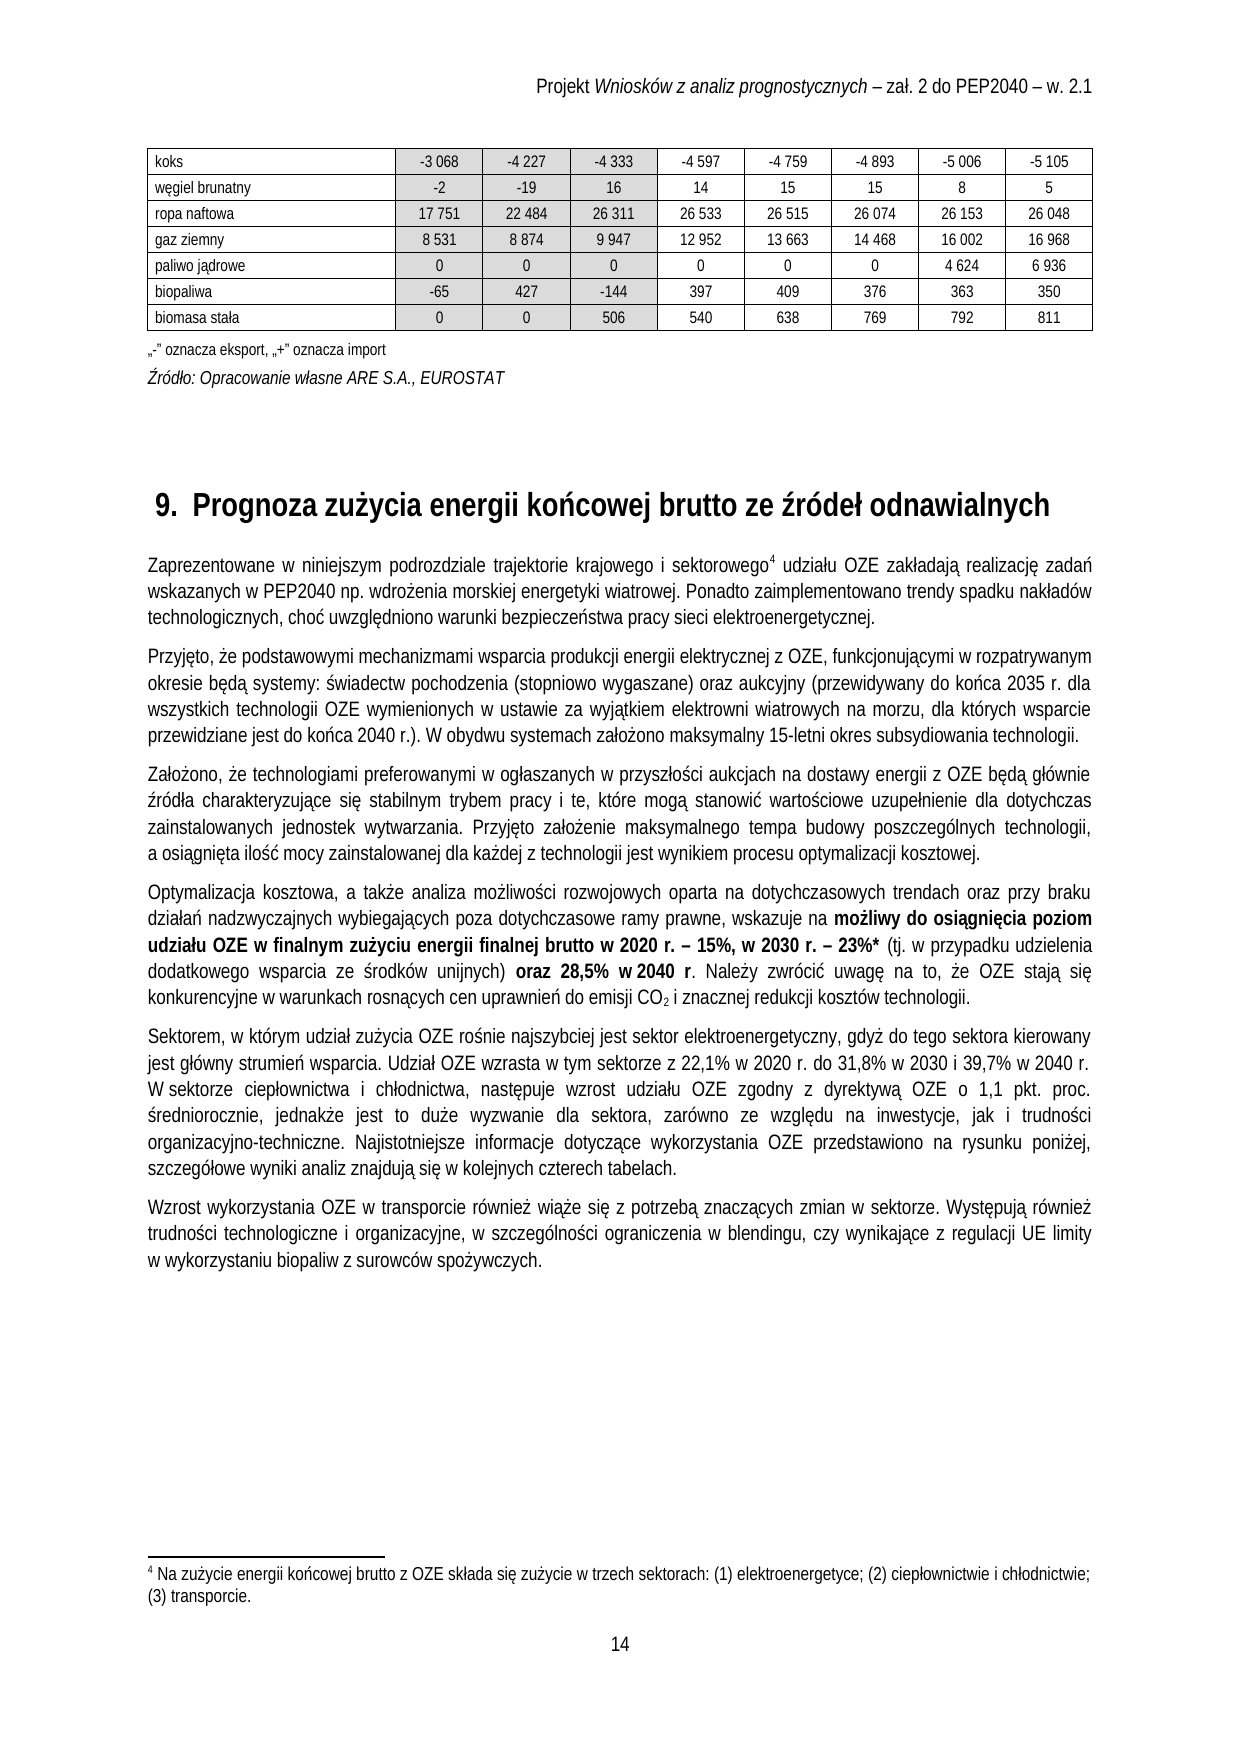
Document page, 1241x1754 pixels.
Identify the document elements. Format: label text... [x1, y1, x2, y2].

table_cell 0 [483, 253, 570, 278]
table_cell 22 484 [483, 201, 570, 226]
table_cell -144 [571, 279, 657, 304]
table_cell 14 468 [832, 227, 918, 252]
table_cell 26 153 [919, 201, 1005, 226]
table_cell 506 [571, 305, 657, 330]
table_cell 26 533 [658, 201, 744, 226]
table_cell -4 597 [658, 149, 744, 174]
table_cell 8 [919, 175, 1005, 200]
table_cell -3 068 [396, 149, 482, 174]
table_cell 0 [483, 305, 570, 330]
table_cell -5 105 [1006, 149, 1092, 174]
table_cell gaz ziemny [148, 227, 395, 252]
table_cell 409 [745, 279, 831, 304]
table_cell 26 311 [571, 201, 657, 226]
table_cell 0 [832, 253, 918, 278]
table_cell 15 [745, 175, 831, 200]
table_cell biopaliwa [148, 279, 395, 304]
table_cell 350 [1006, 279, 1092, 304]
text Zaprezentowane w niniejszym podrozdziale trajektorie krajowego i sektorowego udziału OZE zakładają realizację zadań wskazanych w PEP2040 np. wdrożenia morskiej energetyki wiatrowej. Ponadto zaimplementowano trendy spadku nakładów technologicznych, choć uwzględniono warunki bezpieczeństwa pracy sieci elektroenergetycznej. [148, 552, 1093, 629]
table_cell 769 [832, 305, 918, 330]
table_cell -4 227 [483, 149, 570, 174]
table_cell 363 [919, 279, 1005, 304]
table_cell paliwo jądrowe [148, 253, 395, 278]
table_cell 26 515 [745, 201, 831, 226]
text Źródło: Opracowanie własne ARE S.A., EUROSTAT [148, 367, 1093, 388]
table_cell 638 [745, 305, 831, 330]
table_cell 16 [571, 175, 657, 200]
table_cell 0 [396, 305, 482, 330]
table_cell 792 [919, 305, 1005, 330]
table_cell -5 006 [919, 149, 1005, 174]
text Optymalizacja kosztowa, a także analiza możliwości rozwojowych oparta na dotychczasowych trendach oraz przy braku działań nadzwyczajnych wybiegających poza dotychczasowe ramy prawne, wskazuje na możliwy do osiągnięcia poziom udziału OZE w finalnym zużyciu energii finalnej brutto w 2020 r. – 15%, w 2030 r. – 23%* (tj. w przypadku udzielenia dodatkowego wsparcia ze środków unijnych) oraz 28,5% w 2040 r. Należy zwrócić uwagę na to, że OZE stają się konkurencyjne w warunkach rosnących cen uprawnień do emisji CO2 i znacznej redukcji kosztów technologii. [148, 880, 1093, 1009]
table_cell 0 [658, 253, 744, 278]
table_cell 376 [832, 279, 918, 304]
table_cell 14 [658, 175, 744, 200]
table_cell 540 [658, 305, 744, 330]
table_cell węgiel brunatny [148, 175, 395, 200]
table_cell -2 [396, 175, 482, 200]
table_cell 16 002 [919, 227, 1005, 252]
text Założono, że technologiami preferowanymi w ogłaszanych w przyszłości aukcjach na dostawy energii z OZE będą głównie źródła charakteryzujące się stabilnym trybem pracy i te, które mogą stanowić wartościowe uzupełnienie dla dotychczas zainstalowanych jednostek wytwarzania. Przyjęto założenie maksymalnego tempa budowy poszczególnych technologii, a osiągnięta ilość mocy zainstalowanej dla każdej z technologii jest wynikiem procesu optymalizacji kosztowej. [148, 762, 1093, 865]
text Przyjęto, że podstawowymi mechanizmami wsparcia produkcji energii elektrycznej z OZE, funkcjonującymi w rozpatrywanym okresie będą systemy: świadectw pochodzenia (stopniowo wygaszane) oraz aukcyjny (przewidywany do końca 2035 r. dla wszystkich technologii OZE wymienionych w ustawie za wyjątkiem elektrowni wiatrowych na morzu, dla których wsparcie przewidziane jest do końca 2040 r.). W obydwu systemach założono maksymalny 15-letni okres subsydiowania technologii. [148, 644, 1093, 747]
subtitle Prognoza zużycia energii końcowej brutto ze źródeł odnawialnych [178, 486, 1093, 524]
table_cell ropa naftowa [148, 201, 395, 226]
table_cell 17 751 [396, 201, 482, 226]
text „-” oznacza eksport, „+” oznacza import [148, 339, 1093, 358]
table_cell 6 936 [1006, 253, 1092, 278]
table_cell -65 [396, 279, 482, 304]
table_cell 0 [396, 253, 482, 278]
table_cell 427 [483, 279, 570, 304]
table_cell -4 333 [571, 149, 657, 174]
table_cell -4 893 [832, 149, 918, 174]
table_cell 397 [658, 279, 744, 304]
table_cell 0 [745, 253, 831, 278]
table_cell 26 048 [1006, 201, 1092, 226]
table_cell 811 [1006, 305, 1092, 330]
text Sektorem, w którym udział zużycia OZE rośnie najszybciej jest sektor elektroenergetyczny, gdyż do tego sektora kierowany jest główny strumień wsparcia. Udział OZE wzrasta w tym sektorze z 22,1% w 2020 r. do 31,8% w 2030 i 39,7% w 2040 r. W sektorze ciepłownictwa i chłodnictwa, następuje wzrost udziału OZE zgodny z dyrektywą OZE o 1,1 pkt. proc. średniorocznie, jednakże jest to duże wyzwanie dla sektora, zarówno ze względu na inwestycje, jak i trudności organizacyjno-techniczne. Najistotniejsze informacje dotyczące wykorzystania OZE przedstawiono na rysunku poniżej, szczegółowe wyniki analiz znajdują się w kolejnych czterech tabelach. [148, 1024, 1093, 1180]
table_cell 5 [1006, 175, 1092, 200]
table_cell 0 [571, 253, 657, 278]
table_cell -4 759 [745, 149, 831, 174]
table_cell 9 947 [571, 227, 657, 252]
table_cell 4 624 [919, 253, 1005, 278]
table_cell koks [148, 149, 395, 174]
table_cell biomasa stała [148, 305, 395, 330]
table_cell 8 531 [396, 227, 482, 252]
table_cell 13 663 [745, 227, 831, 252]
text Wzrost wykorzystania OZE w transporcie również wiąże się z potrzebą znaczących zmian w sektorze. Występują również trudności technologiczne i organizacyjne, w szczególności ograniczenia w blendingu, czy wynikające z regulacji UE limity w wykorzystaniu biopaliw z surowców spożywczych. [148, 1195, 1093, 1271]
table_cell 26 074 [832, 201, 918, 226]
table_cell 8 874 [483, 227, 570, 252]
table_cell 12 952 [658, 227, 744, 252]
table_cell 16 968 [1006, 227, 1092, 252]
table_cell -19 [483, 175, 570, 200]
table_cell 15 [832, 175, 918, 200]
